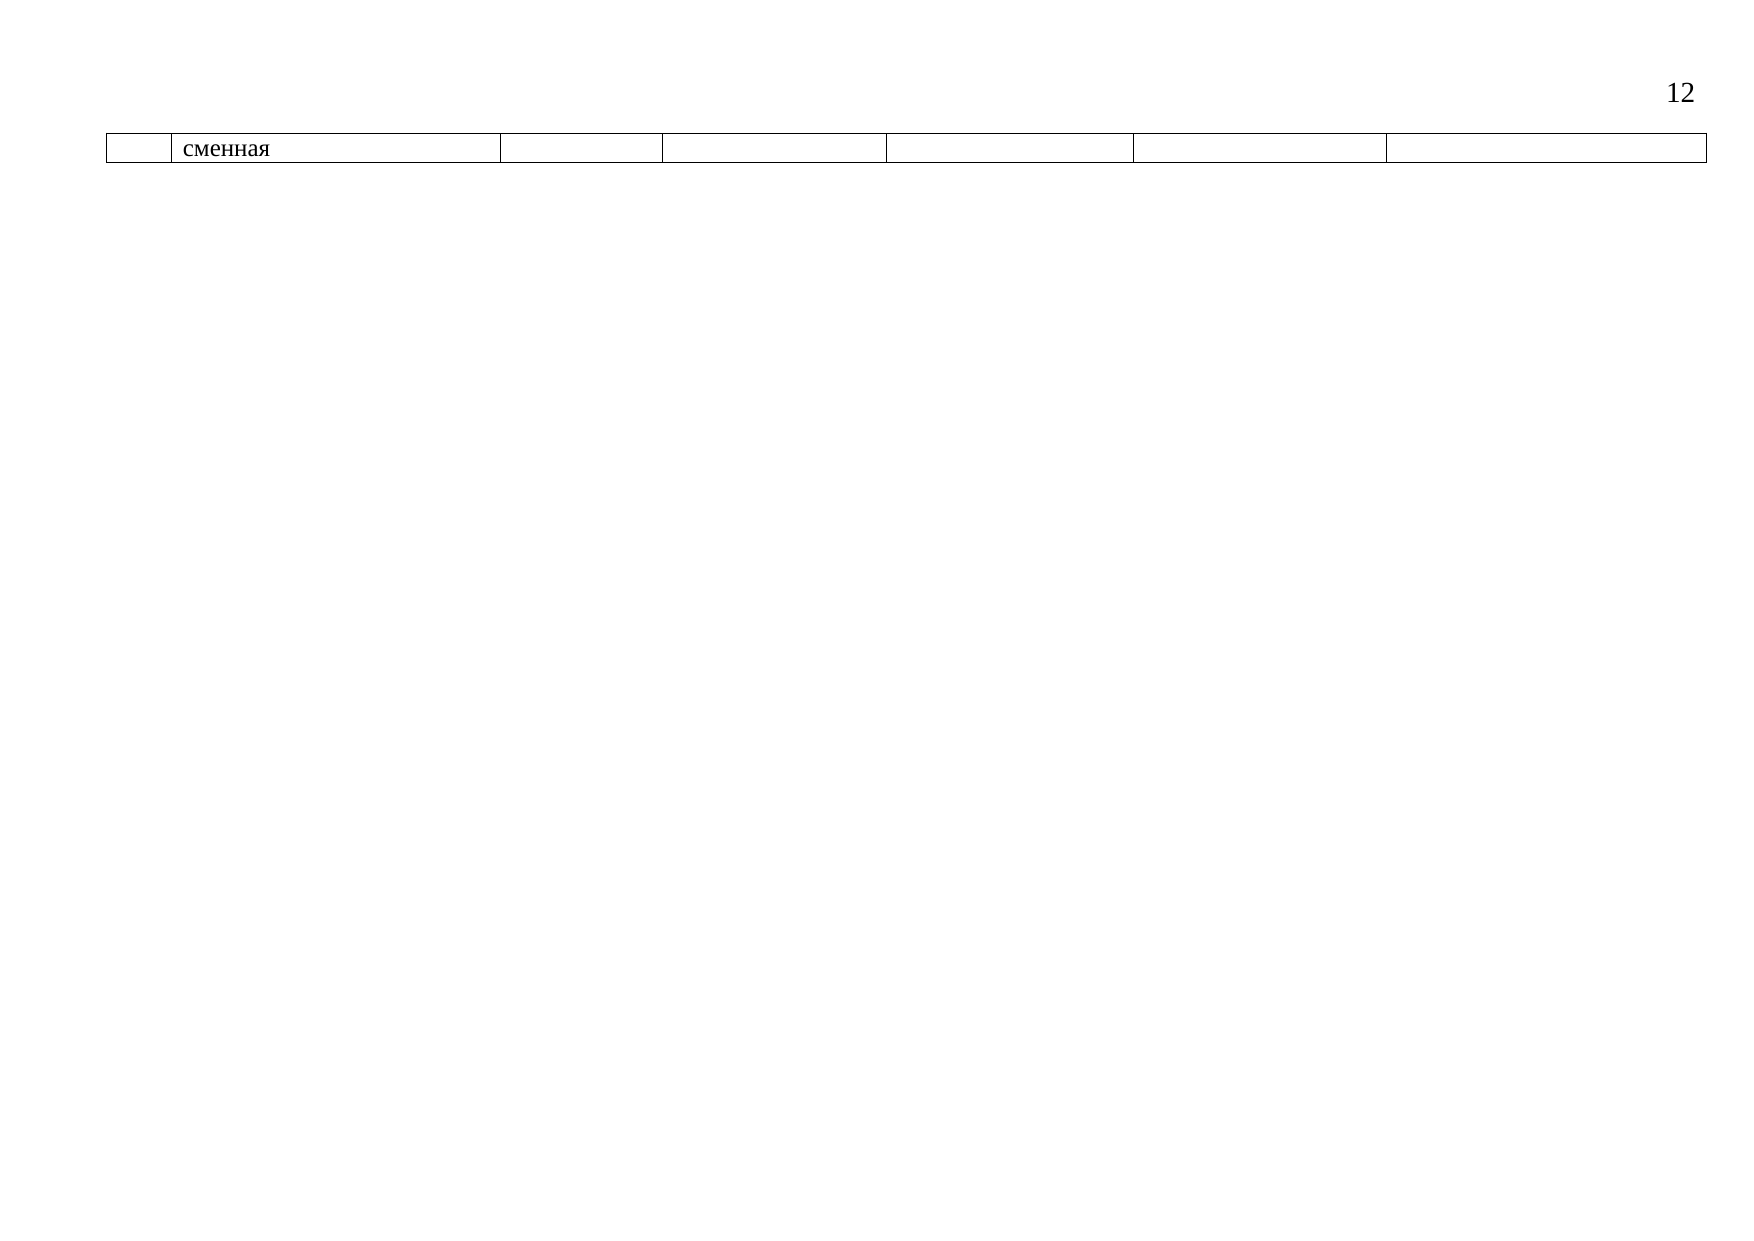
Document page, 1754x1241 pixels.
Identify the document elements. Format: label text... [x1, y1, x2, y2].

table_cell 70. [107, 134, 171, 162]
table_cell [172, 134, 500, 162]
table_cell 2 [887, 134, 1133, 162]
table_cell 0 [1387, 134, 1706, 162]
table_cell 2 [1134, 134, 1386, 162]
table_cell шт. [501, 134, 662, 162]
table_cell 180,00 [663, 134, 886, 162]
